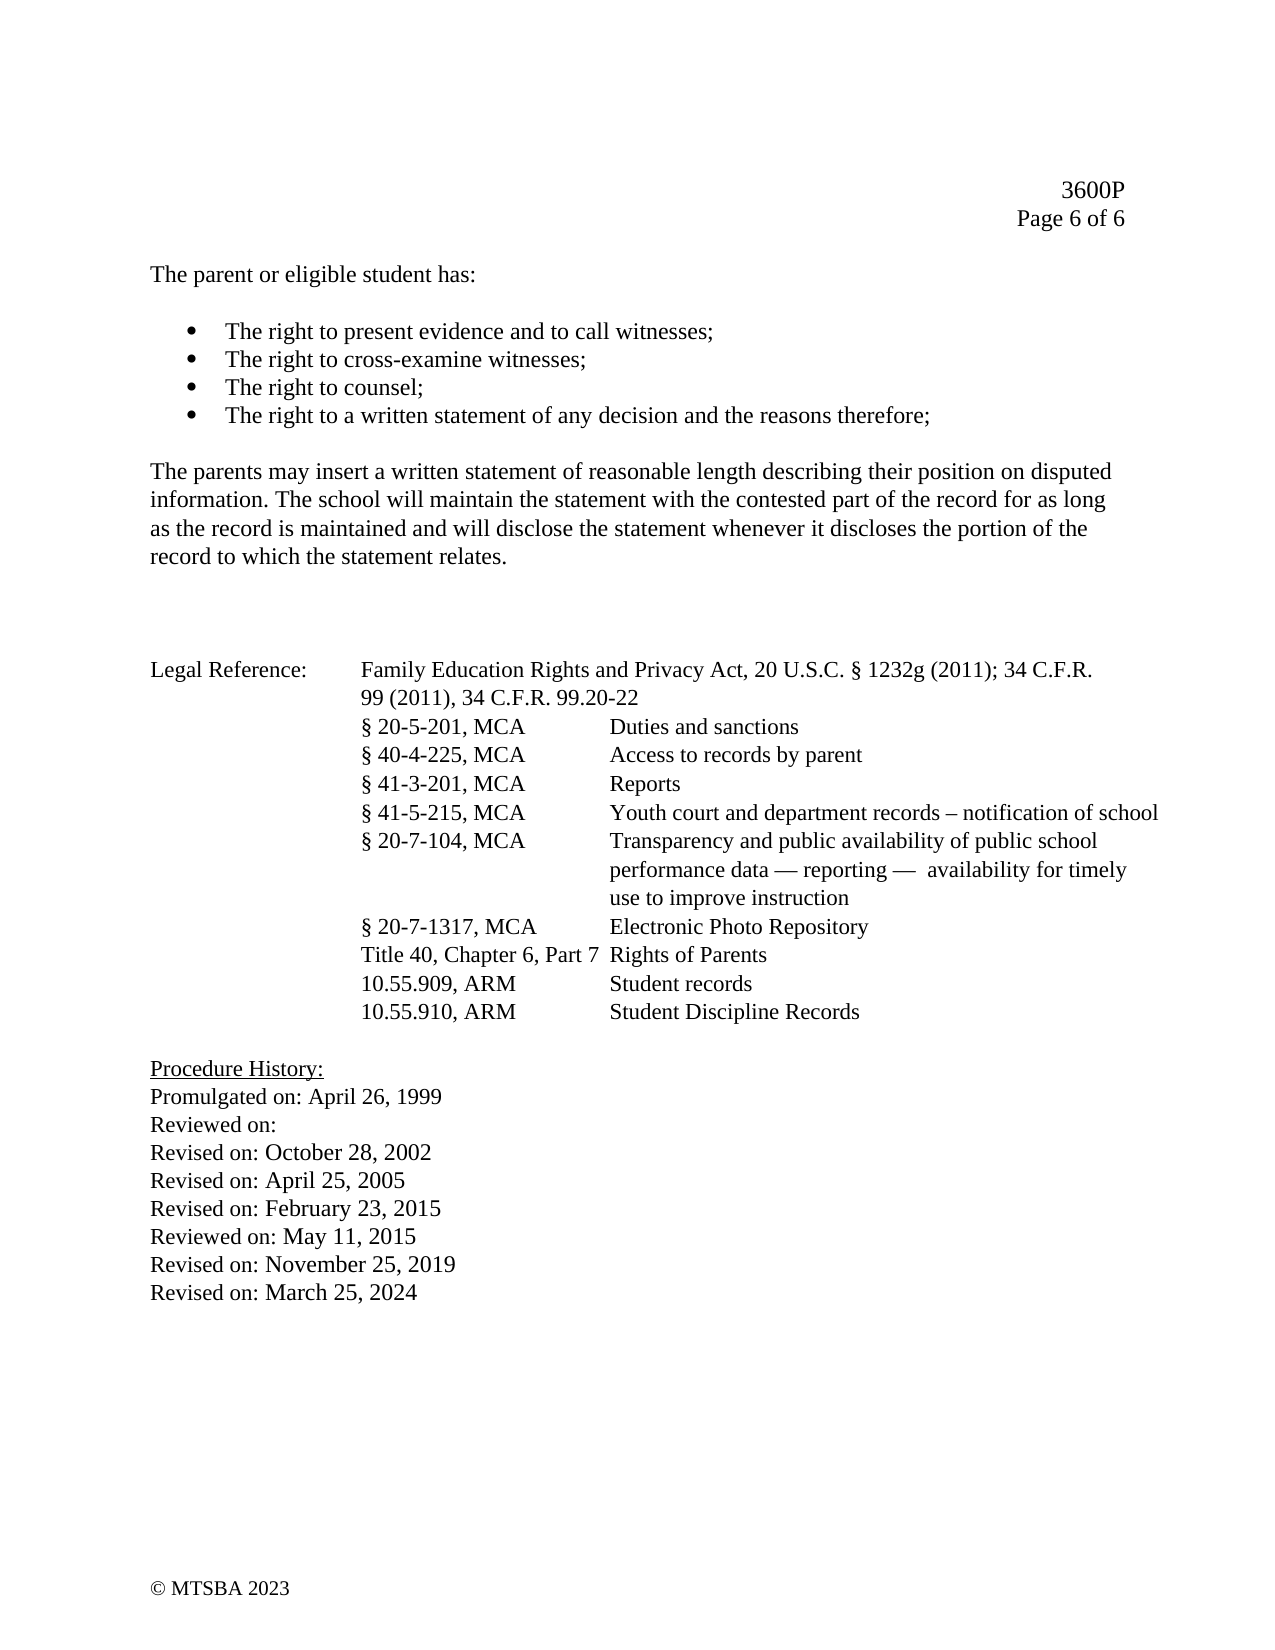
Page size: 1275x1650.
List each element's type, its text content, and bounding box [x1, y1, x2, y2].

text Reviewed on: May 11, 2015 [150, 1222, 1125, 1250]
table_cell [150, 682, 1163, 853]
list The right to counsel; [187, 372, 1125, 401]
list The right to present evidence and to call witnesses; [187, 316, 1125, 344]
list The right to cross-examine witnesses; [187, 344, 1125, 372]
text Revised on: March 25, 2024 [150, 1278, 1125, 1306]
text Page 6 of 6 [150, 204, 1125, 232]
text Procedure History: [150, 1053, 1125, 1081]
text The parents may insert a written statement of reasonable length describing their position on disputed information. The school will maintain the statement with the contested part of the record for as long as the record is maintained and will disclose the statement whenever it discloses the portion of the record to which the statement relates. [150, 457, 1125, 569]
subtitle 3600P [150, 175, 1125, 204]
text Revised on: April 25, 2005 [150, 1165, 1125, 1193]
text The parent or eligible student has: [150, 260, 1125, 288]
text Promulgated on: April 26, 1999 [150, 1081, 1125, 1109]
text Revised on: November 25, 2019 [150, 1250, 1125, 1278]
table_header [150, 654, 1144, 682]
text Reviewed on: [150, 1109, 1125, 1137]
text Revised on: October 28, 2002 [150, 1137, 1125, 1165]
text Revised on: February 23, 2015 [150, 1193, 1125, 1222]
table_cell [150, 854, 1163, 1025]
list The right to a written statement of any decision and the reasons therefore; [187, 401, 1125, 429]
